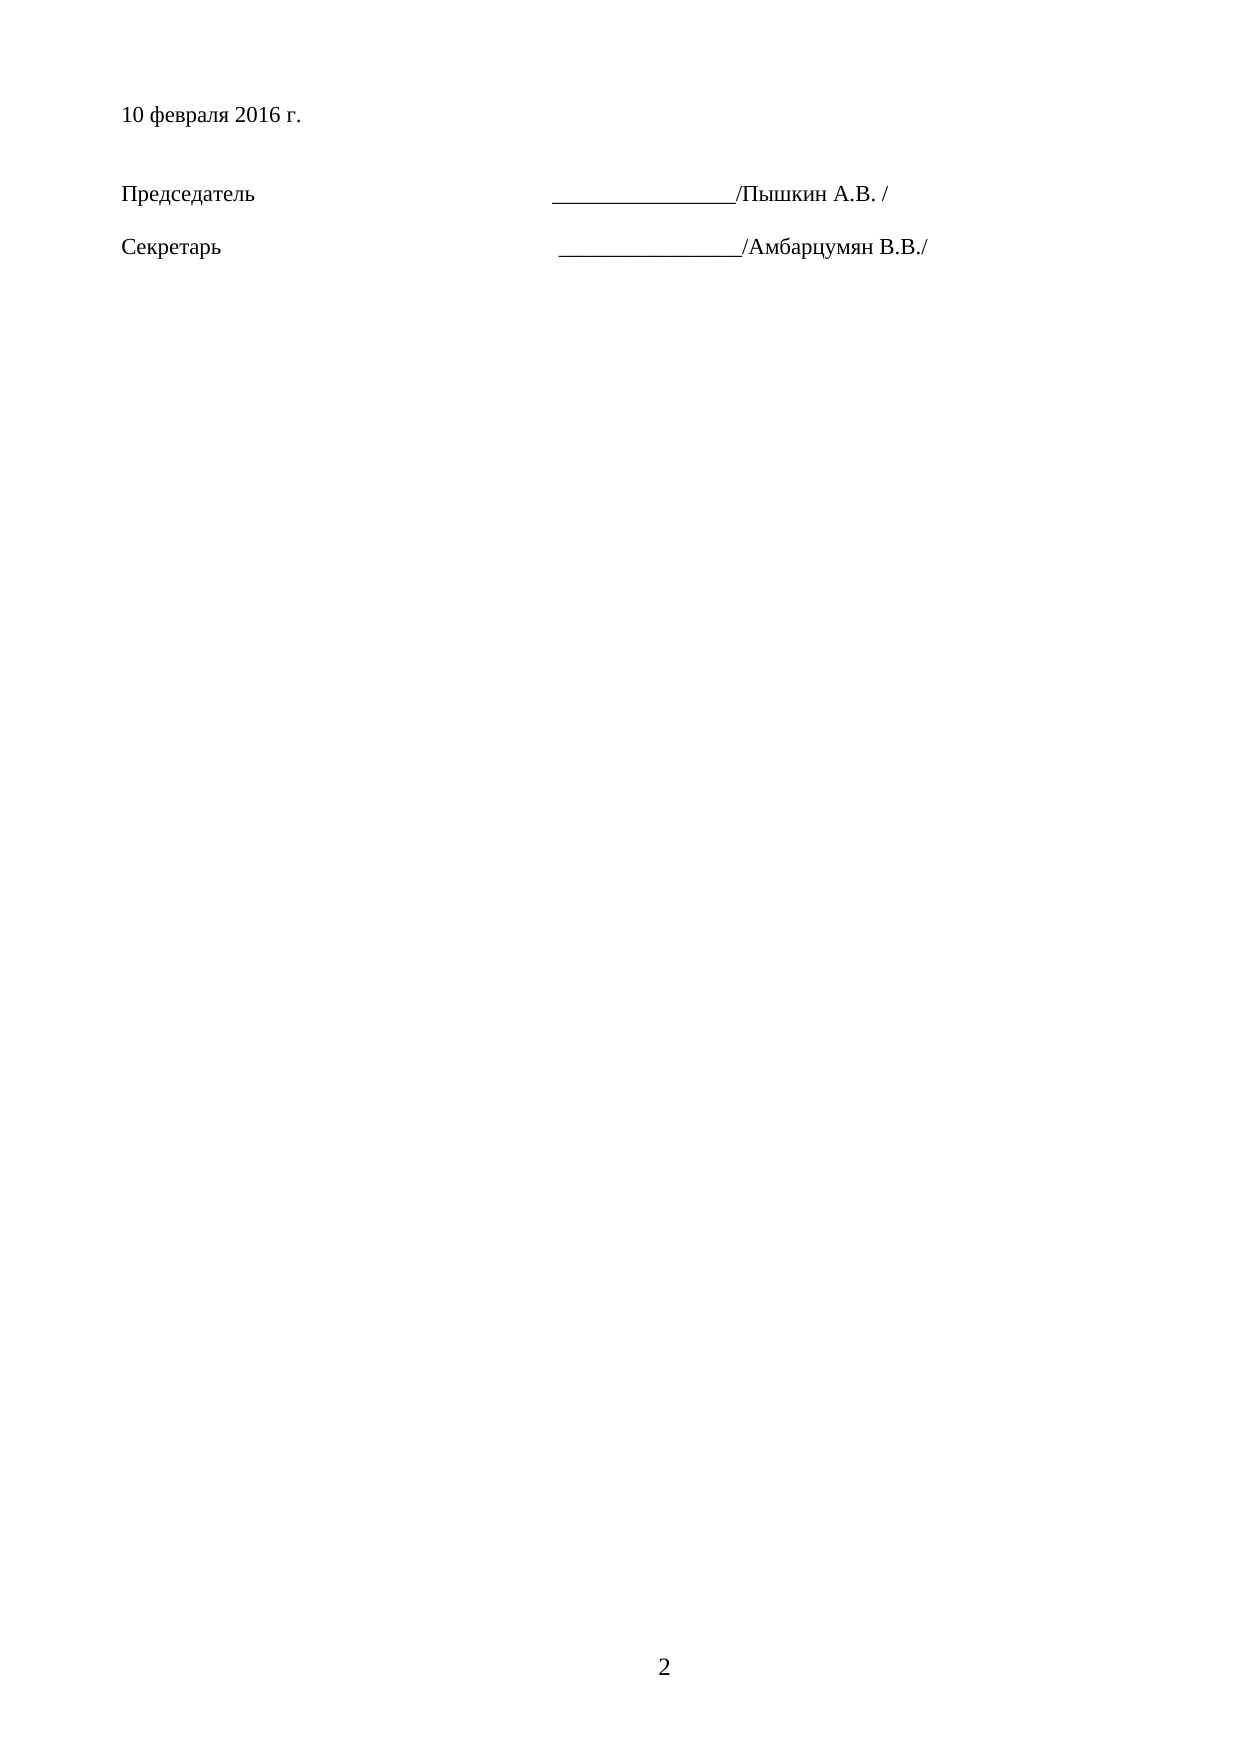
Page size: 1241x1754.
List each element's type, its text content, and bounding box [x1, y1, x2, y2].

text 10 февраля 2016 г. [121, 101, 1152, 128]
text Председатель ________________/Пышкин А.В. / [121, 180, 1152, 207]
text Секретарь ________________/Амбарцумян В.В./ [121, 233, 1152, 259]
